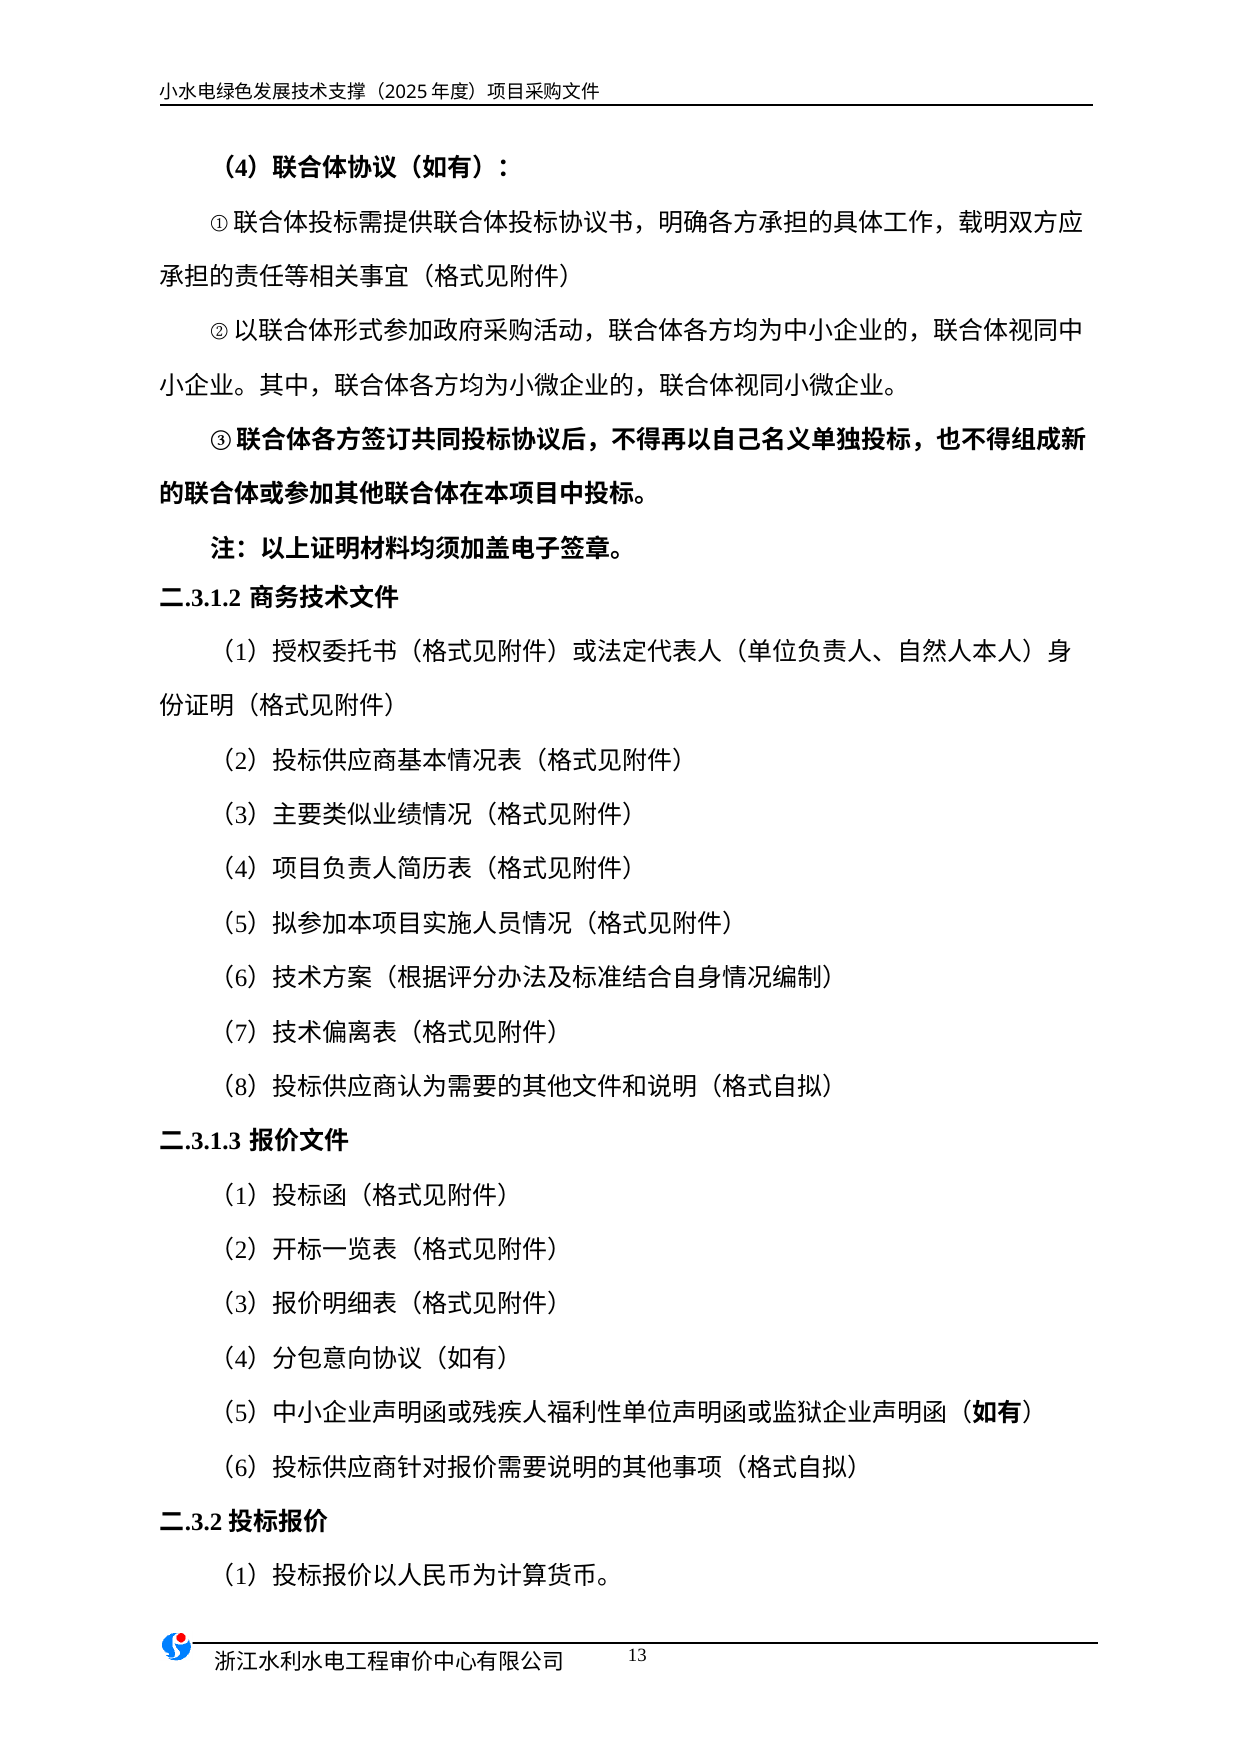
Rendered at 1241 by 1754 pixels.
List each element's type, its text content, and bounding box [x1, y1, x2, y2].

subtitle 投标报价 [159, 1501, 1093, 1538]
list 投标供应商基本情况表（格式见附件） [159, 740, 1093, 776]
picture [159, 1631, 193, 1661]
text （4）分包意向协议（如有） [159, 1338, 1093, 1374]
text （1）投标函（格式见附件） [159, 1175, 1093, 1211]
text （5）中小企业声明函或残疾人福利性单位声明函或监狱企业声明函（如有） [159, 1393, 1093, 1429]
text （1）投标报价以人民币为计算货币。 [159, 1556, 1093, 1592]
list 投标供应商认为需要的其他文件和说明（格式自拟） [159, 1066, 1093, 1103]
list 授权委托书（格式见附件）或法定代表人（单位负责人、自然人本人）身份证明（格式见附件） [159, 631, 1093, 722]
list 主要类似业绩情况（格式见附件） [159, 794, 1093, 831]
list 项目负责人简历表（格式见附件） [159, 849, 1093, 885]
subtitle 商务技术文件 [159, 577, 1093, 613]
text ②以联合体形式参加政府采购活动，联合体各方均为中小企业的，联合体视同中小企业。其中，联合体各方均为小微企业的，联合体视同小微企业。 [159, 311, 1093, 401]
list 技术偏离表（格式见附件） [159, 1012, 1093, 1048]
text （2）开标一览表（格式见附件） [159, 1229, 1093, 1266]
text ③联合体各方签订共同投标协议后，不得再以自己名义单独投标，也不得组成新的联合体或参加其他联合体在本项目中投标。 [159, 419, 1093, 510]
text 注：以上证明材料均须加盖电子签章。 [159, 528, 1093, 564]
list 技术方案（根据评分办法及标准结合自身情况编制） [159, 958, 1093, 994]
text ①联合体投标需提供联合体投标协议书，明确各方承担的具体工作，载明双方应承担的责任等相关事宜（格式见附件） [159, 202, 1093, 293]
text （6）投标供应商针对报价需要说明的其他事项（格式自拟） [159, 1447, 1093, 1483]
list 拟参加本项目实施人员情况（格式见附件） [159, 903, 1093, 939]
subtitle 报价文件 [159, 1121, 1093, 1157]
text （3）报价明细表（格式见附件） [159, 1284, 1093, 1320]
text （4）联合体协议（如有）： [159, 148, 1093, 184]
